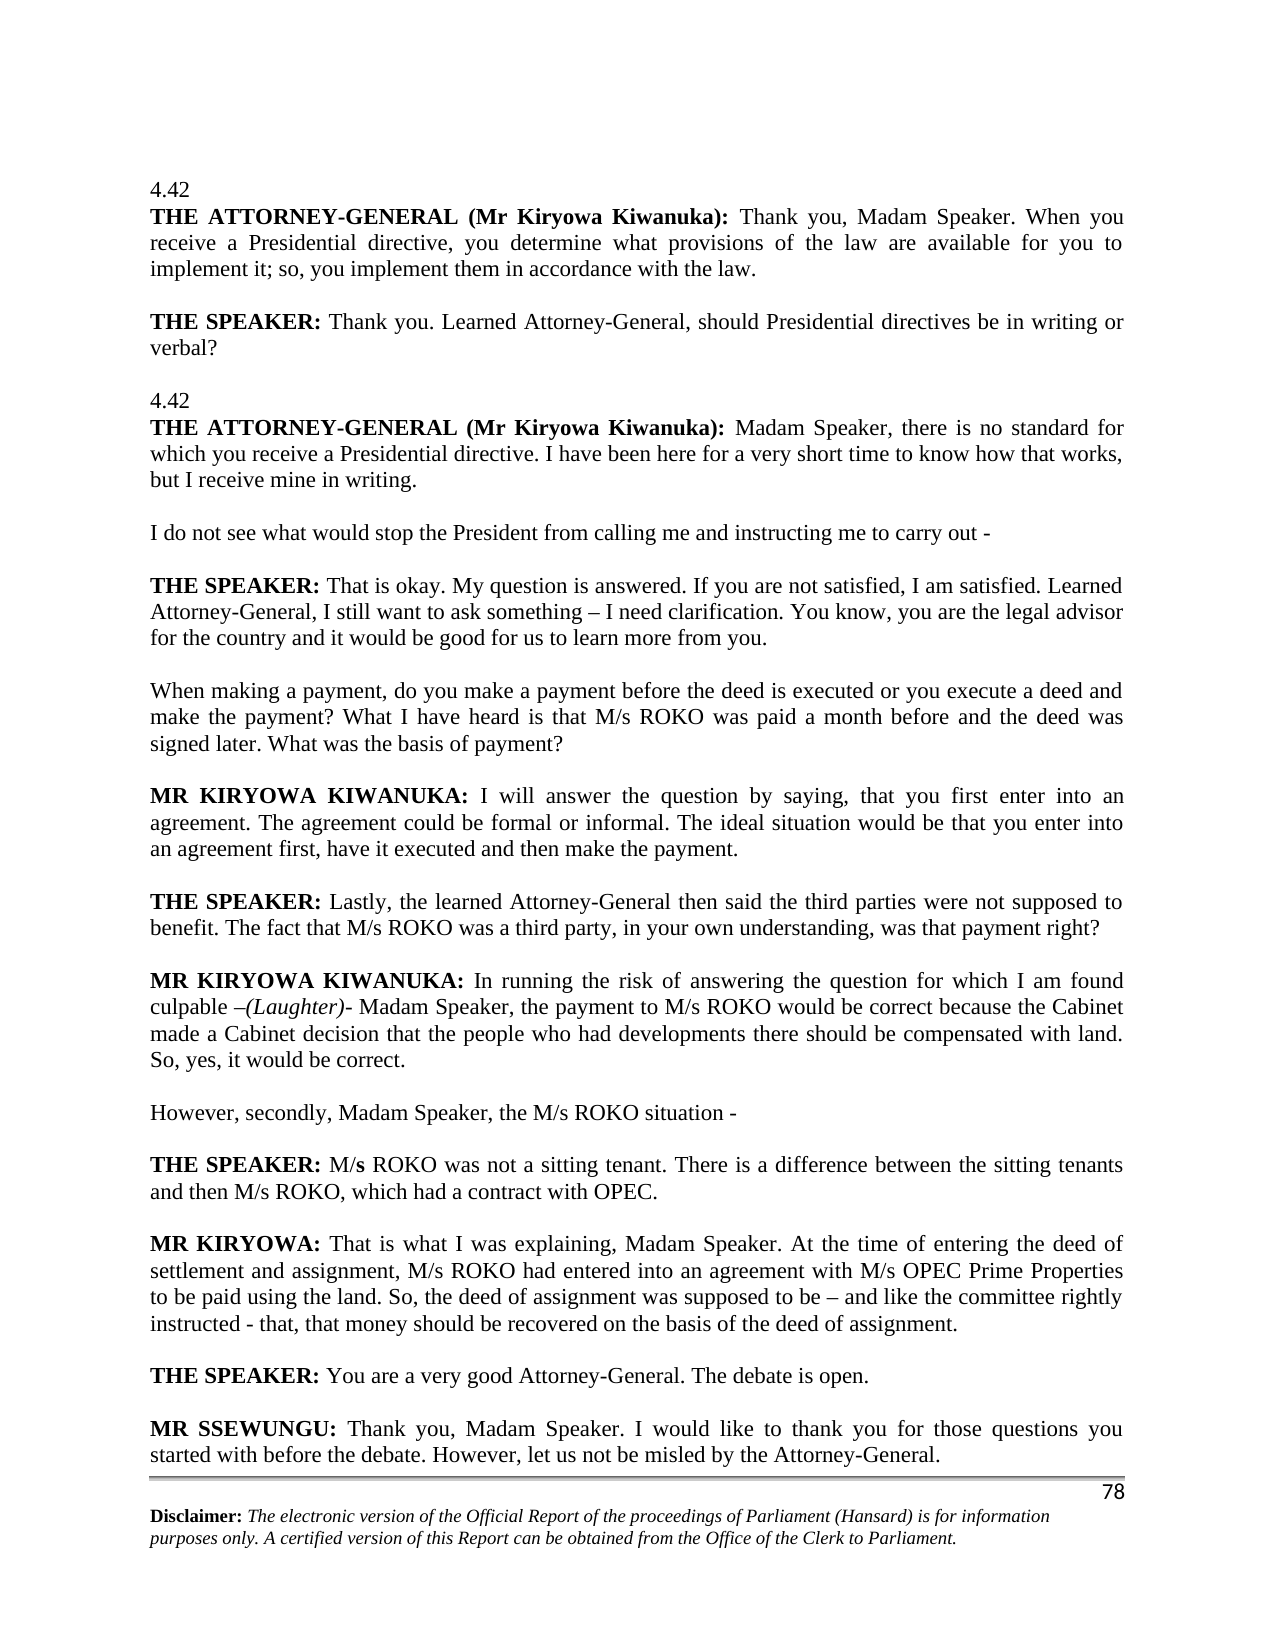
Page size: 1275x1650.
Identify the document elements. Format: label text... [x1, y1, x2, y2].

text THE SPEAKER: M/s ROKO was not a sitting tenant. There is a difference between the sitting tenants and then M/s ROKO, which had a contract with OPEC. [150, 1151, 1125, 1204]
text THE ATTORNEY-GENERAL (Mr Kiryowa Kiwanuka): Madam Speaker, there is no standard for which you receive a Presidential directive. I have been here for a very short time to know how that works, but I receive mine in writing. [150, 413, 1125, 493]
text I do not see what would stop the President from calling me and instructing me to carry out - [150, 519, 1125, 545]
text THE SPEAKER: Thank you. Learned Attorney-General, should Presidential directives be in writing or verbal? [150, 308, 1125, 361]
picture [149, 1476, 1125, 1481]
text THE SPEAKER: Lastly, the learned Attorney-General then said the third parties were not supposed to benefit. The fact that M/s ROKO was a third party, in your own understanding, was that payment right? [150, 888, 1125, 941]
text However, secondly, Madam Speaker, the M/s ROKO situation - [150, 1099, 1125, 1125]
text MR KIRYOWA KIWANUKA: I will answer the question by saying, that you first enter into an agreement. The agreement could be formal or informal. The ideal situation would be that you enter into an agreement first, have it executed and then make the payment. [150, 782, 1125, 862]
text MR SSEWUNGU: Thank you, Madam Speaker. I would like to thank you for those questions you started with before the debate. However, let us not be misled by the Attorney-General. [150, 1415, 1125, 1468]
text 4.42 [150, 387, 1125, 413]
text THE SPEAKER: You are a very good Attorney-General. The debate is open. [150, 1362, 1125, 1389]
text 4.42 [150, 176, 1125, 203]
text THE SPEAKER: That is okay. My question is answered. If you are not satisfied, I am satisfied. Learned Attorney-General, I still want to ask something – I need clarification. You know, you are the legal advisor for the country and it would be good for us to learn more from you. [150, 572, 1125, 651]
text MR KIRYOWA KIWANUKA: In running the risk of answering the question for which I am found culpable –(Laughter)- Madam Speaker, the payment to M/s ROKO would be correct because the Cabinet made a Cabinet decision that the people who had developments there should be compensated with land. So, yes, it would be correct. [150, 967, 1125, 1072]
text When making a payment, do you make a payment before the deed is executed or you execute a deed and make the payment? What I have heard is that M/s ROKO was paid a month before and the deed was signed later. What was the basis of payment? [150, 677, 1125, 756]
text MR KIRYOWA: That is what I was explaining, Madam Speaker. At the time of entering the deed of settlement and assignment, M/s ROKO had entered into an agreement with M/s OPEC Prime Properties to be paid using the land. So, the deed of assignment was supposed to be – and like the committee rightly instructed - that, that money should be recovered on the basis of the deed of assignment. [150, 1231, 1125, 1336]
text THE ATTORNEY-GENERAL (Mr Kiryowa Kiwanuka): Thank you, Madam Speaker. When you receive a Presidential directive, you determine what provisions of the law are available for you to implement it; so, you implement them in accordance with the law. [150, 203, 1125, 282]
